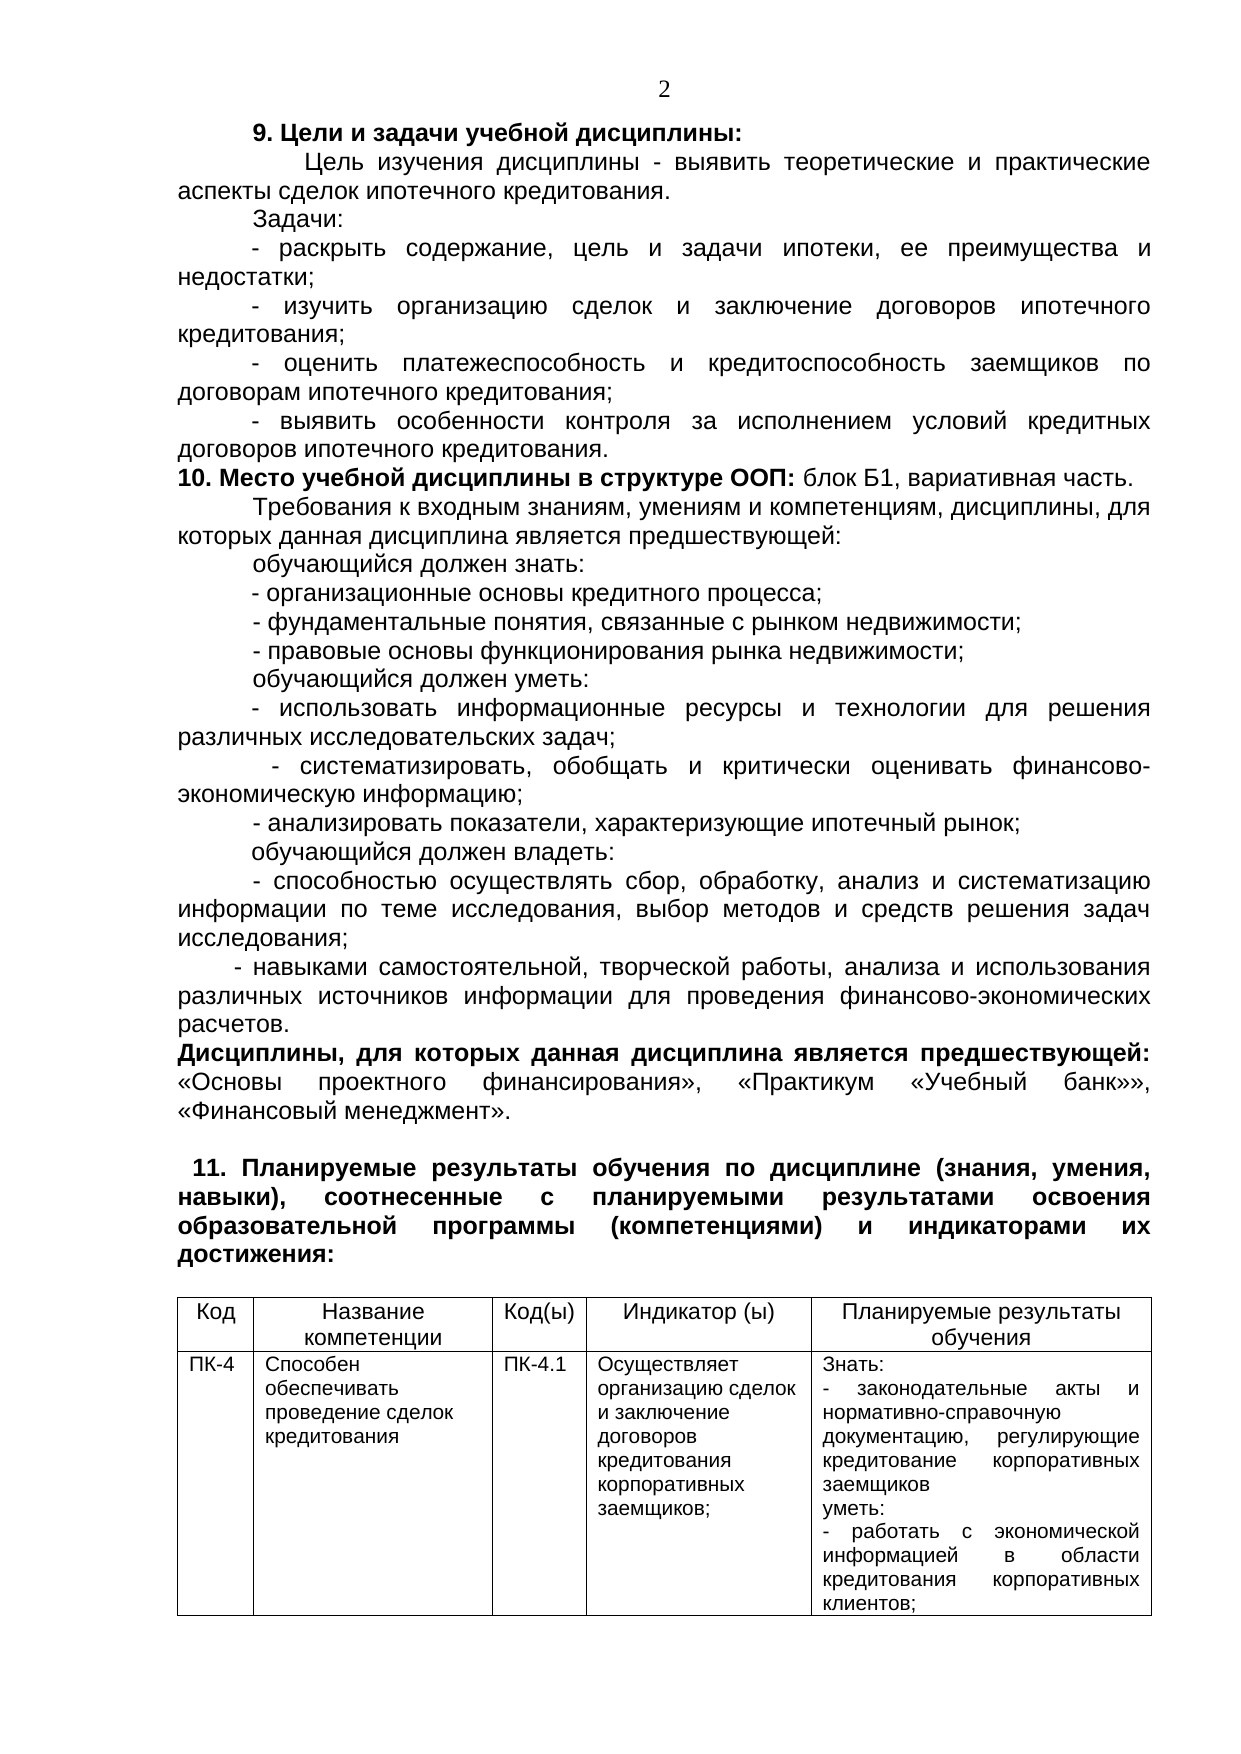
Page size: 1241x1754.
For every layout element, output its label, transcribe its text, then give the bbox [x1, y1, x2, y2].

table_header Планируемые результаты обучения [812, 1298, 1151, 1351]
text - систематизировать, обобщать и критически оценивать финансово-экономическую информацию; [177, 751, 1152, 808]
text - оценить платежеспособность и кредитоспособность заемщиков по договорам ипотечного кредитования; [177, 348, 1152, 406]
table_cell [254, 1352, 492, 1615]
table_header Индикатор (ы) [587, 1298, 811, 1351]
text - правовые основы функционирования рынка недвижимости; [177, 636, 1152, 664]
text - фундаментальные понятия, связанные с рынком недвижимости; [177, 607, 1152, 636]
text - навыками самостоятельной, творческой работы, анализа и использования различных источников информации для проведения финансово-экономических расчетов. [177, 952, 1152, 1038]
table_cell ПК-4 [178, 1352, 253, 1615]
text 9. Цели и задачи учебной дисциплины: [177, 118, 1152, 147]
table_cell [587, 1352, 811, 1615]
text 10. Место учебной дисциплины в структуре ООП: блок Б1, вариативная часть. [177, 463, 1152, 492]
text - использовать информационные ресурсы и технологии для решения различных исследовательских задач; [177, 693, 1152, 751]
text обучающийся должен уметь: [177, 664, 1152, 693]
text - выявить особенности контроля за исполнением условий кредитных договоров ипотечного кредитования. [177, 406, 1152, 463]
text - организационные основы кредитного процесса; [177, 578, 1152, 607]
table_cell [812, 1352, 1151, 1615]
table_header Код [178, 1298, 253, 1351]
text - анализировать показатели, характеризующие ипотечный рынок; [177, 808, 1152, 837]
text обучающийся должен знать: [177, 549, 1152, 578]
text - способностью осуществлять сбор, обработку, анализ и систематизацию информации по теме исследования, выбор методов и средств решения задач исследования; [177, 866, 1152, 952]
text Задачи: [177, 204, 1152, 233]
table_header Название компетенции [254, 1298, 492, 1351]
text 11. Планируемые результаты обучения по дисциплине (знания, умения, навыки), соотнесенные с планируемыми результатами освоения образовательной программы (компетенциями) и индикаторами их достижения: [177, 1153, 1152, 1268]
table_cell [493, 1352, 586, 1615]
text обучающийся должен владеть: [177, 837, 1152, 866]
text Требования к входным знаниям, умениям и компетенциям, дисциплины, для которых данная дисциплина является предшествующей: [177, 492, 1152, 549]
text - раскрыть содержание, цель и задачи ипотеки, ее преимущества и недостатки; [177, 233, 1152, 291]
text Цель изучения дисциплины - выявить теоретические и практические аспекты сделок ипотечного кредитования. [177, 147, 1152, 204]
text - изучить организацию сделок и заключение договоров ипотечного кредитования; [177, 291, 1152, 348]
text Дисциплины, для которых данная дисциплина является предшествующей: «Основы проектного финансирования», «Практикум «Учебный банк»», «Финансовый менеджмент». [177, 1038, 1152, 1124]
table_header Код(ы) [493, 1298, 586, 1351]
